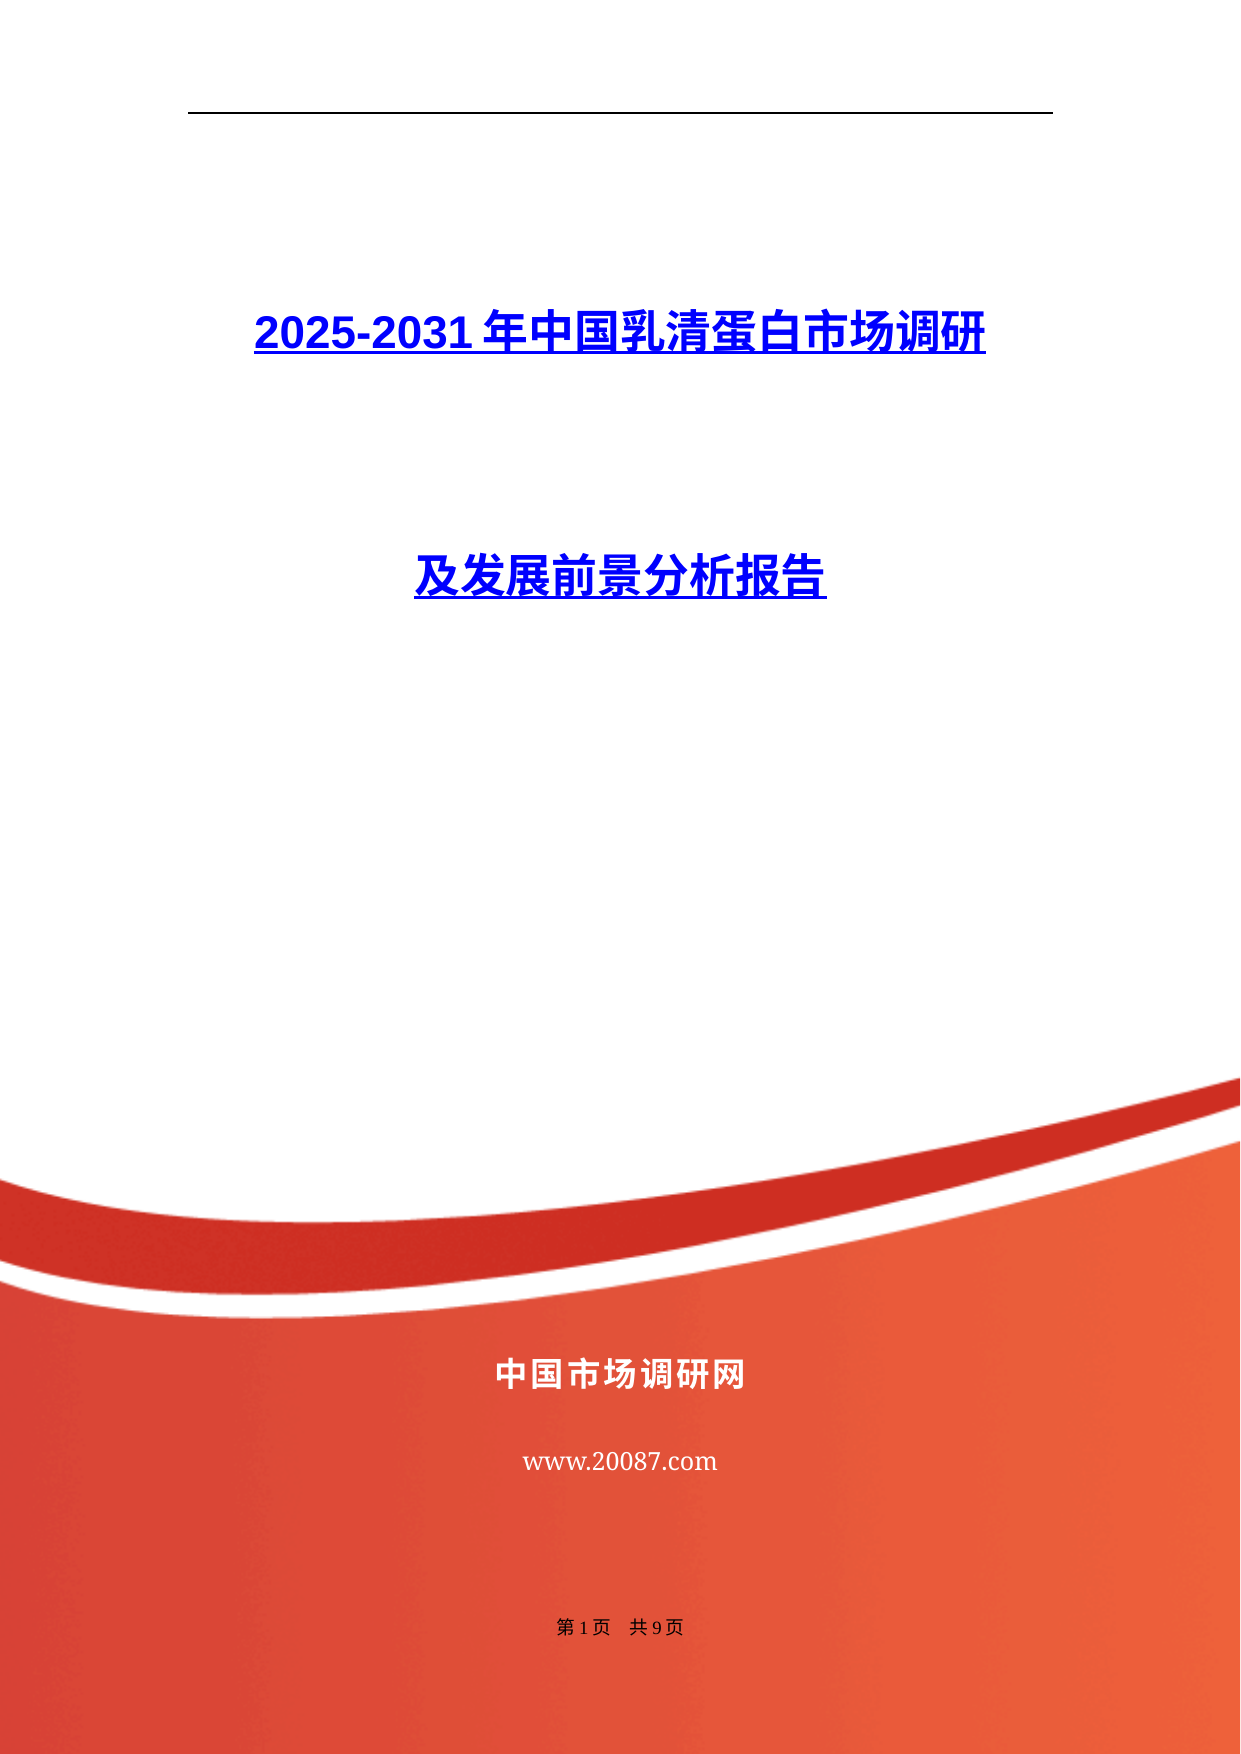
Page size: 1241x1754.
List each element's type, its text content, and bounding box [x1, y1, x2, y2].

text www.20087.com [187, 1428, 1053, 1493]
subtitle 中国市场调研网 [187, 1339, 1053, 1404]
picture [0, 1006, 1241, 1754]
table_header 2025-2031年中国乳清蛋白市场调研及发展前景分析报告 [188, 207, 1053, 773]
